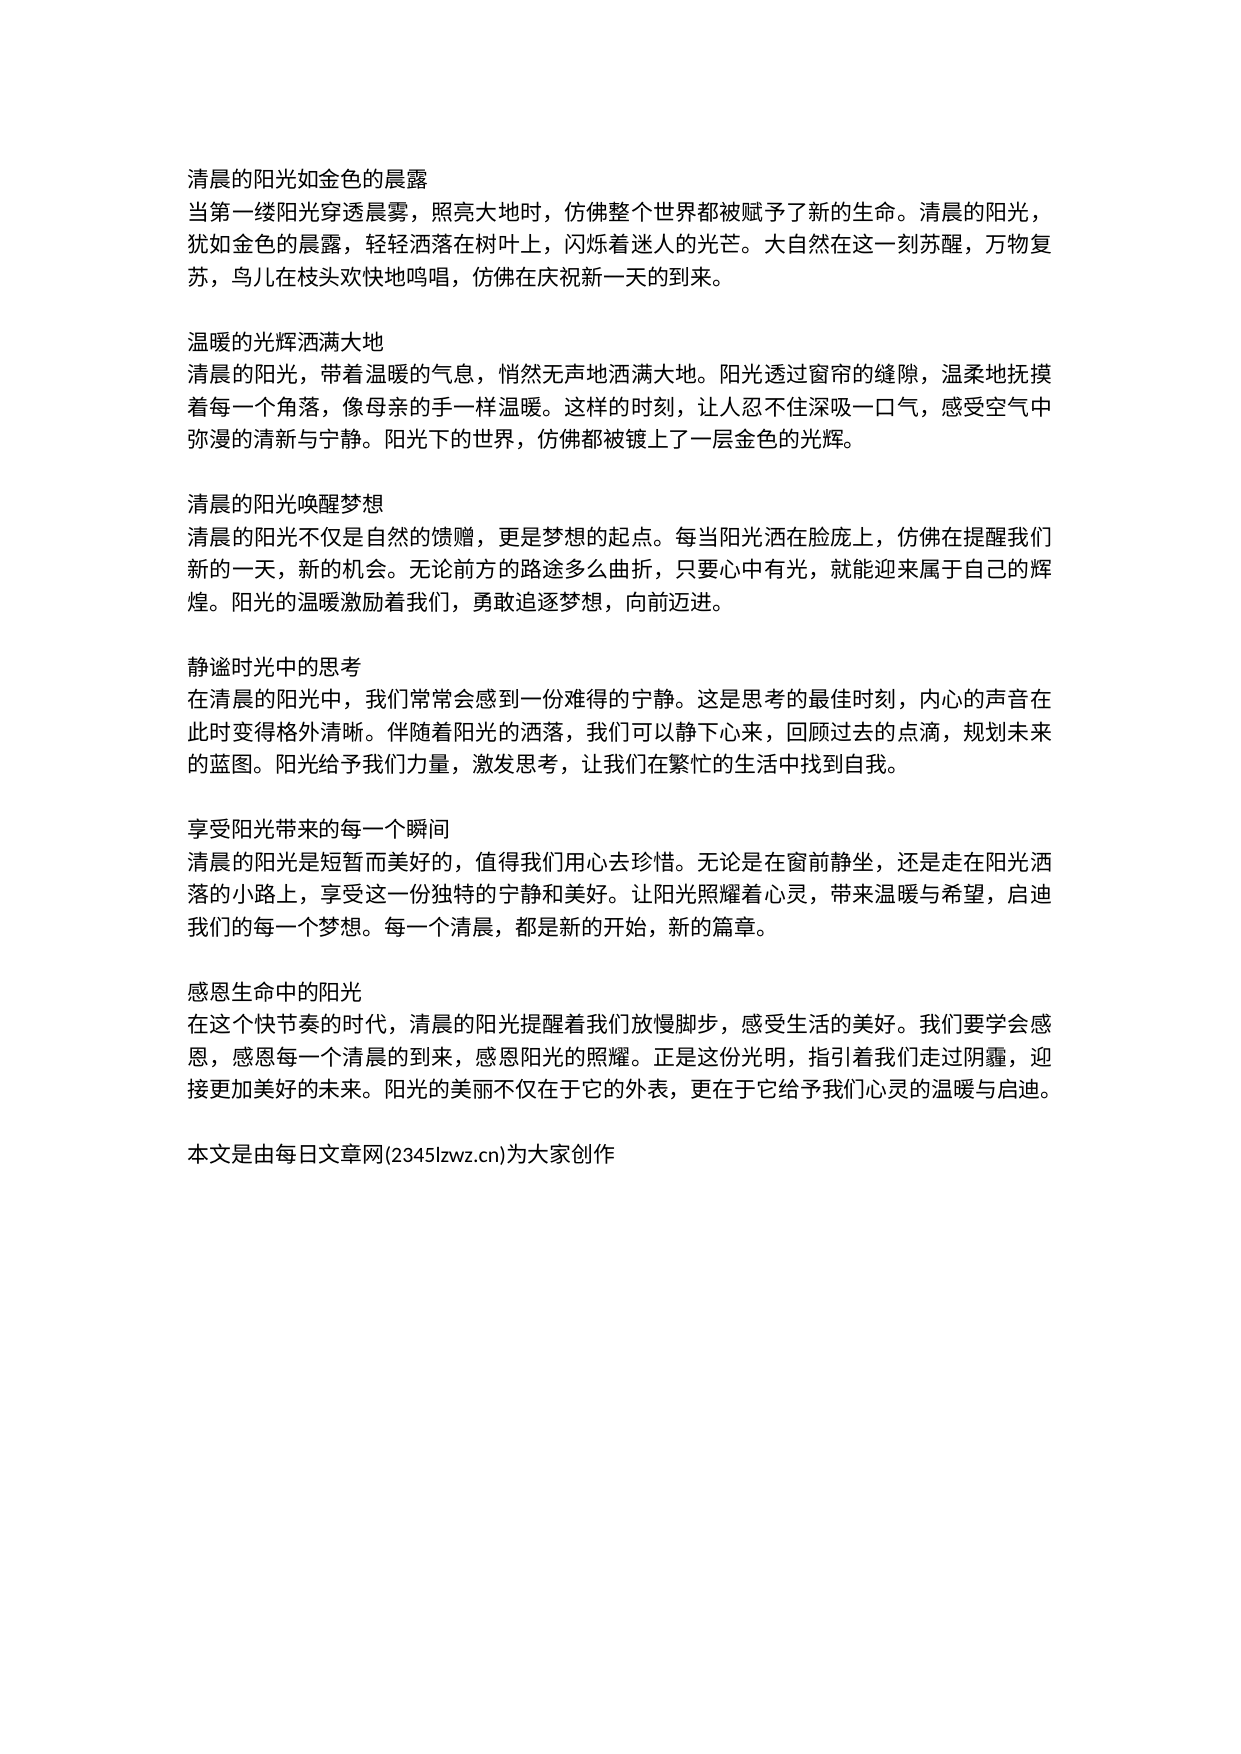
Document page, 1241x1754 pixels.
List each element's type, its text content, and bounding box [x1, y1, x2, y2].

text 清晨的阳光如金色的晨露 [187, 162, 1053, 194]
text 静谧时光中的思考 [187, 649, 1053, 682]
text 在清晨的阳光中，我们常常会感到一份难得的宁静。这是思考的最佳时刻，内心的声音在此时变得格外清晰。伴随着阳光的洒落，我们可以静下心来，回顾过去的点滴，规划未来的蓝图。阳光给予我们力量，激发思考，让我们在繁忙的生活中找到自我。 [187, 682, 1053, 779]
text 清晨的阳光不仅是自然的馈赠，更是梦想的起点。每当阳光洒在脸庞上，仿佛在提醒我们：新的一天，新的机会。无论前方的路途多么曲折，只要心中有光，就能迎来属于自己的辉煌。阳光的温暖激励着我们，勇敢追逐梦想，向前迈进。 [187, 519, 1053, 617]
text 本文是由每日文章网(2345lzwz.cn)为大家创作 [187, 1137, 1053, 1169]
text 当第一缕阳光穿透晨雾，照亮大地时，仿佛整个世界都被赋予了新的生命。清晨的阳光，犹如金色的晨露，轻轻洒落在树叶上，闪烁着迷人的光芒。大自然在这一刻苏醒，万物复苏，鸟儿在枝头欢快地鸣唱，仿佛在庆祝新一天的到来。 [187, 194, 1053, 292]
text 清晨的阳光是短暂而美好的，值得我们用心去珍惜。无论是在窗前静坐，还是走在阳光洒落的小路上，享受这一份独特的宁静和美好。让阳光照耀着心灵，带来温暖与希望，启迪我们的每一个梦想。每一个清晨，都是新的开始，新的篇章。 [187, 844, 1053, 942]
text 清晨的阳光，带着温暖的气息，悄然无声地洒满大地。阳光透过窗帘的缝隙，温柔地抚摸着每一个角落，像母亲的手一样温暖。这样的时刻，让人忍不住深吸一口气，感受空气中弥漫的清新与宁静。阳光下的世界，仿佛都被镀上了一层金色的光辉。 [187, 357, 1053, 454]
text 清晨的阳光唤醒梦想 [187, 487, 1053, 519]
text 温暖的光辉洒满大地 [187, 324, 1053, 357]
text 感恩生命中的阳光 [187, 974, 1053, 1007]
text 在这个快节奏的时代，清晨的阳光提醒着我们放慢脚步，感受生活的美好。我们要学会感恩，感恩每一个清晨的到来，感恩阳光的照耀。正是这份光明，指引着我们走过阴霾，迎接更加美好的未来。阳光的美丽不仅在于它的外表，更在于它给予我们心灵的温暖与启迪。 [187, 1007, 1053, 1104]
text 享受阳光带来的每一个瞬间 [187, 812, 1053, 844]
